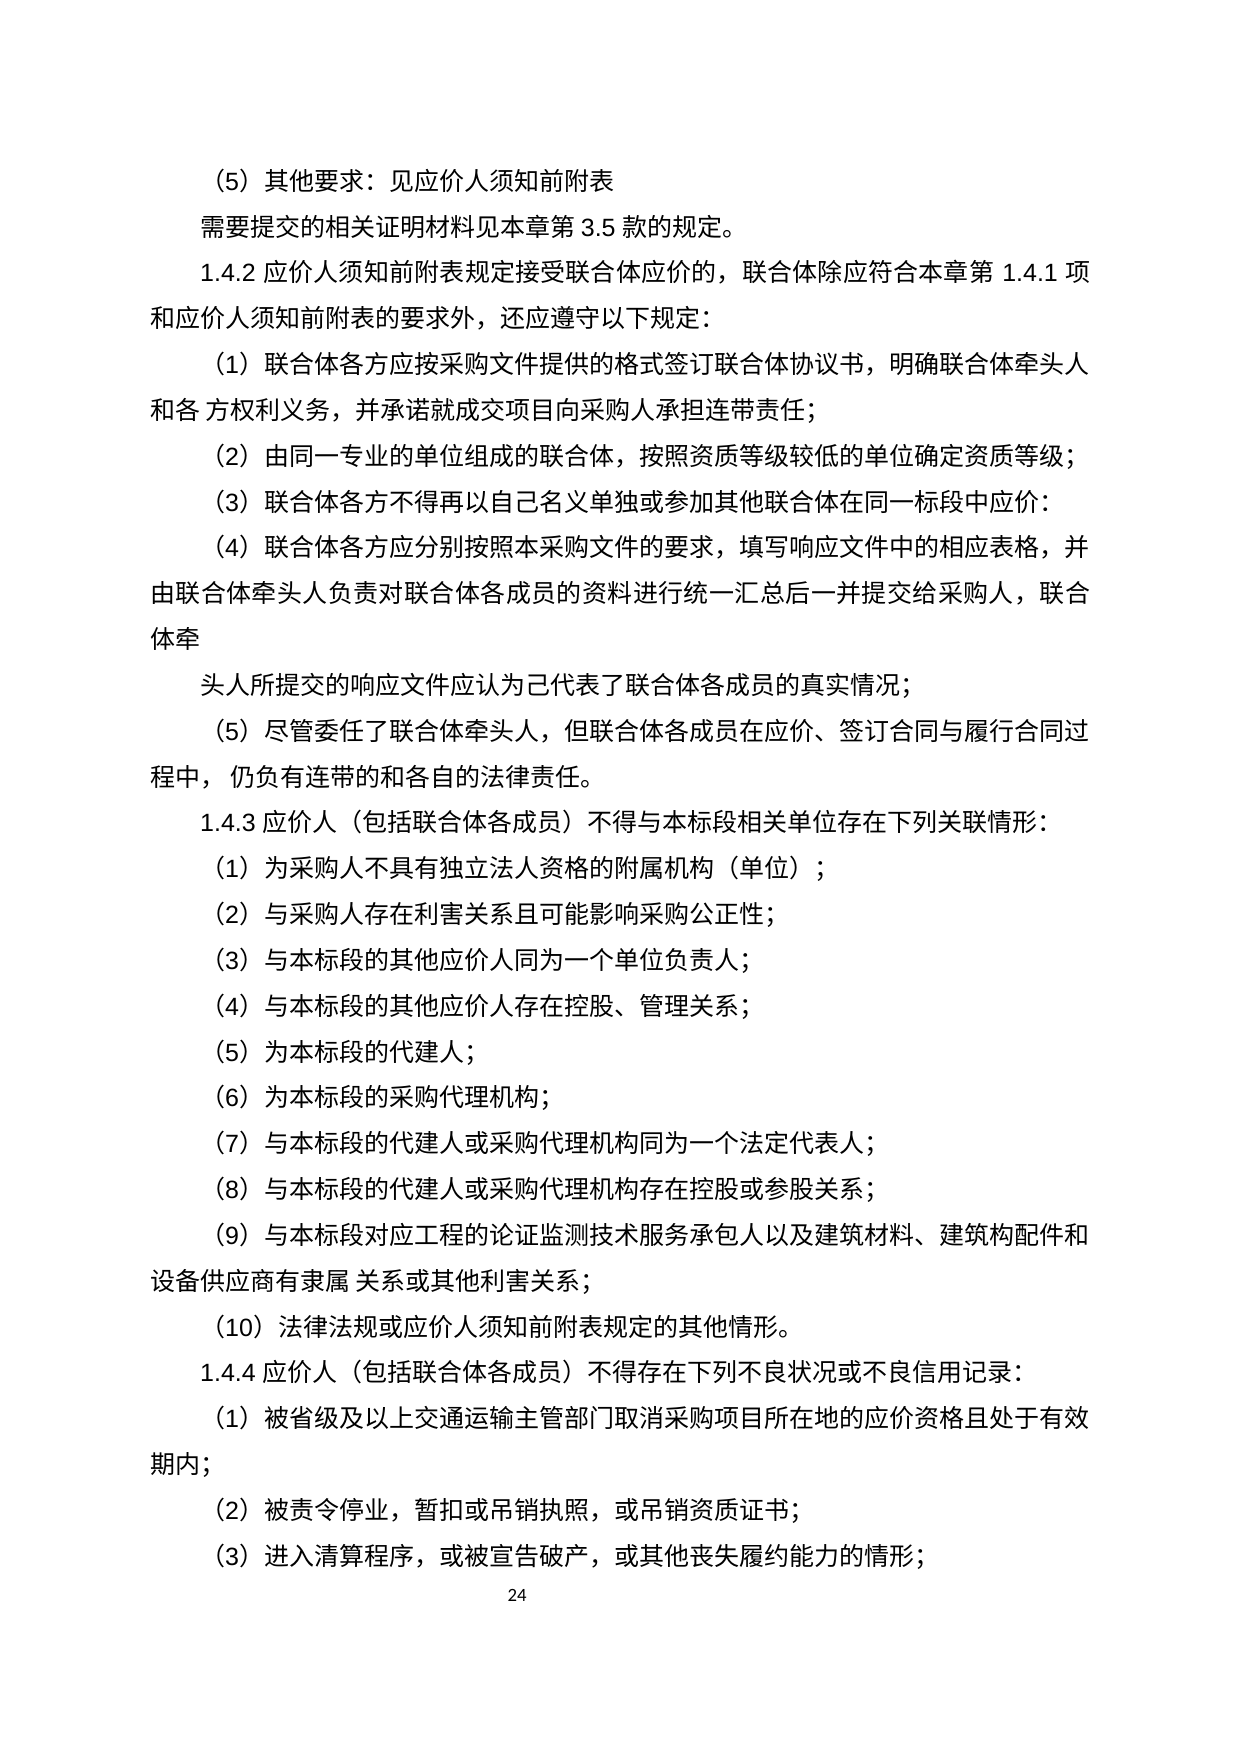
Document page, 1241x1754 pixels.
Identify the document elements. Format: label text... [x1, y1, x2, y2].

text 1.4.2 应价人须知前附表规定接受联合体应价的，联合体除应符合本章第 1.4.1 项和应价人须知前附表的要求外，还应遵守以下规定： [150, 245, 1090, 337]
text （2）被责令停业，暂扣或吊销执照，或吊销资质证书； [150, 1483, 1090, 1528]
text （5）尽管委任了联合体牵头人，但联合体各成员在应价、签订合同与履行合同过程中， 仍负有连带的和各自的法律责任。 [150, 703, 1090, 795]
text （6）为本标段的采购代理机构； [150, 1070, 1090, 1116]
text （1）为采购人不具有独立法人资格的附属机构（单位）； [150, 841, 1090, 887]
text 需要提交的相关证明材料见本章第 3.5 款的规定。 [150, 199, 1090, 245]
text （8）与本标段的代建人或采购代理机构存在控股或参股关系； [150, 1162, 1090, 1208]
text （2）与采购人存在利害关系且可能影响采购公正性； [150, 887, 1090, 933]
text （4）与本标段的其他应价人存在控股、管理关系； [150, 978, 1090, 1024]
text （9）与本标段对应工程的论证监测技术服务承包人以及建筑材料、建筑构配件和设备供应商有隶属 关系或其他利害关系； [150, 1208, 1090, 1299]
text （3）联合体各方不得再以自己名义单独或参加其他联合体在同一标段中应价： [150, 474, 1090, 520]
text 头人所提交的响应文件应认为己代表了联合体各成员的真实情况； [150, 658, 1090, 703]
text （5）其他要求：见应价人须知前附表 [150, 153, 1090, 199]
text 1.4.4 应价人（包括联合体各成员）不得存在下列不良状况或不良信用记录： [150, 1345, 1090, 1391]
text （1）被省级及以上交通运输主管部门取消采购项目所在地的应价资格且处于有效期内； [150, 1391, 1090, 1483]
text （7）与本标段的代建人或采购代理机构同为一个法定代表人； [150, 1116, 1090, 1162]
text （4）联合体各方应分别按照本采购文件的要求，填写响应文件中的相应表格，并由联合体牵头人负责对联合体各成员的资料进行统一汇总后一并提交给采购人，联合体牵 [150, 520, 1090, 658]
text （2）由同一专业的单位组成的联合体，按照资质等级较低的单位确定资质等级； [150, 428, 1090, 474]
text （3）与本标段的其他应价人同为一个单位负责人； [150, 933, 1090, 978]
text 1.4.3 应价人（包括联合体各成员）不得与本标段相关单位存在下列关联情形： [150, 795, 1090, 841]
text （10）法律法规或应价人须知前附表规定的其他情形。 [150, 1299, 1090, 1345]
text （3）进入清算程序，或被宣告破产，或其他丧失履约能力的情形； [150, 1528, 1090, 1574]
text （1）联合体各方应按采购文件提供的格式签订联合体协议书，明确联合体牵头人和各 方权利义务，并承诺就成交项目向采购人承担连带责任； [150, 337, 1090, 428]
text （5）为本标段的代建人； [150, 1024, 1090, 1070]
